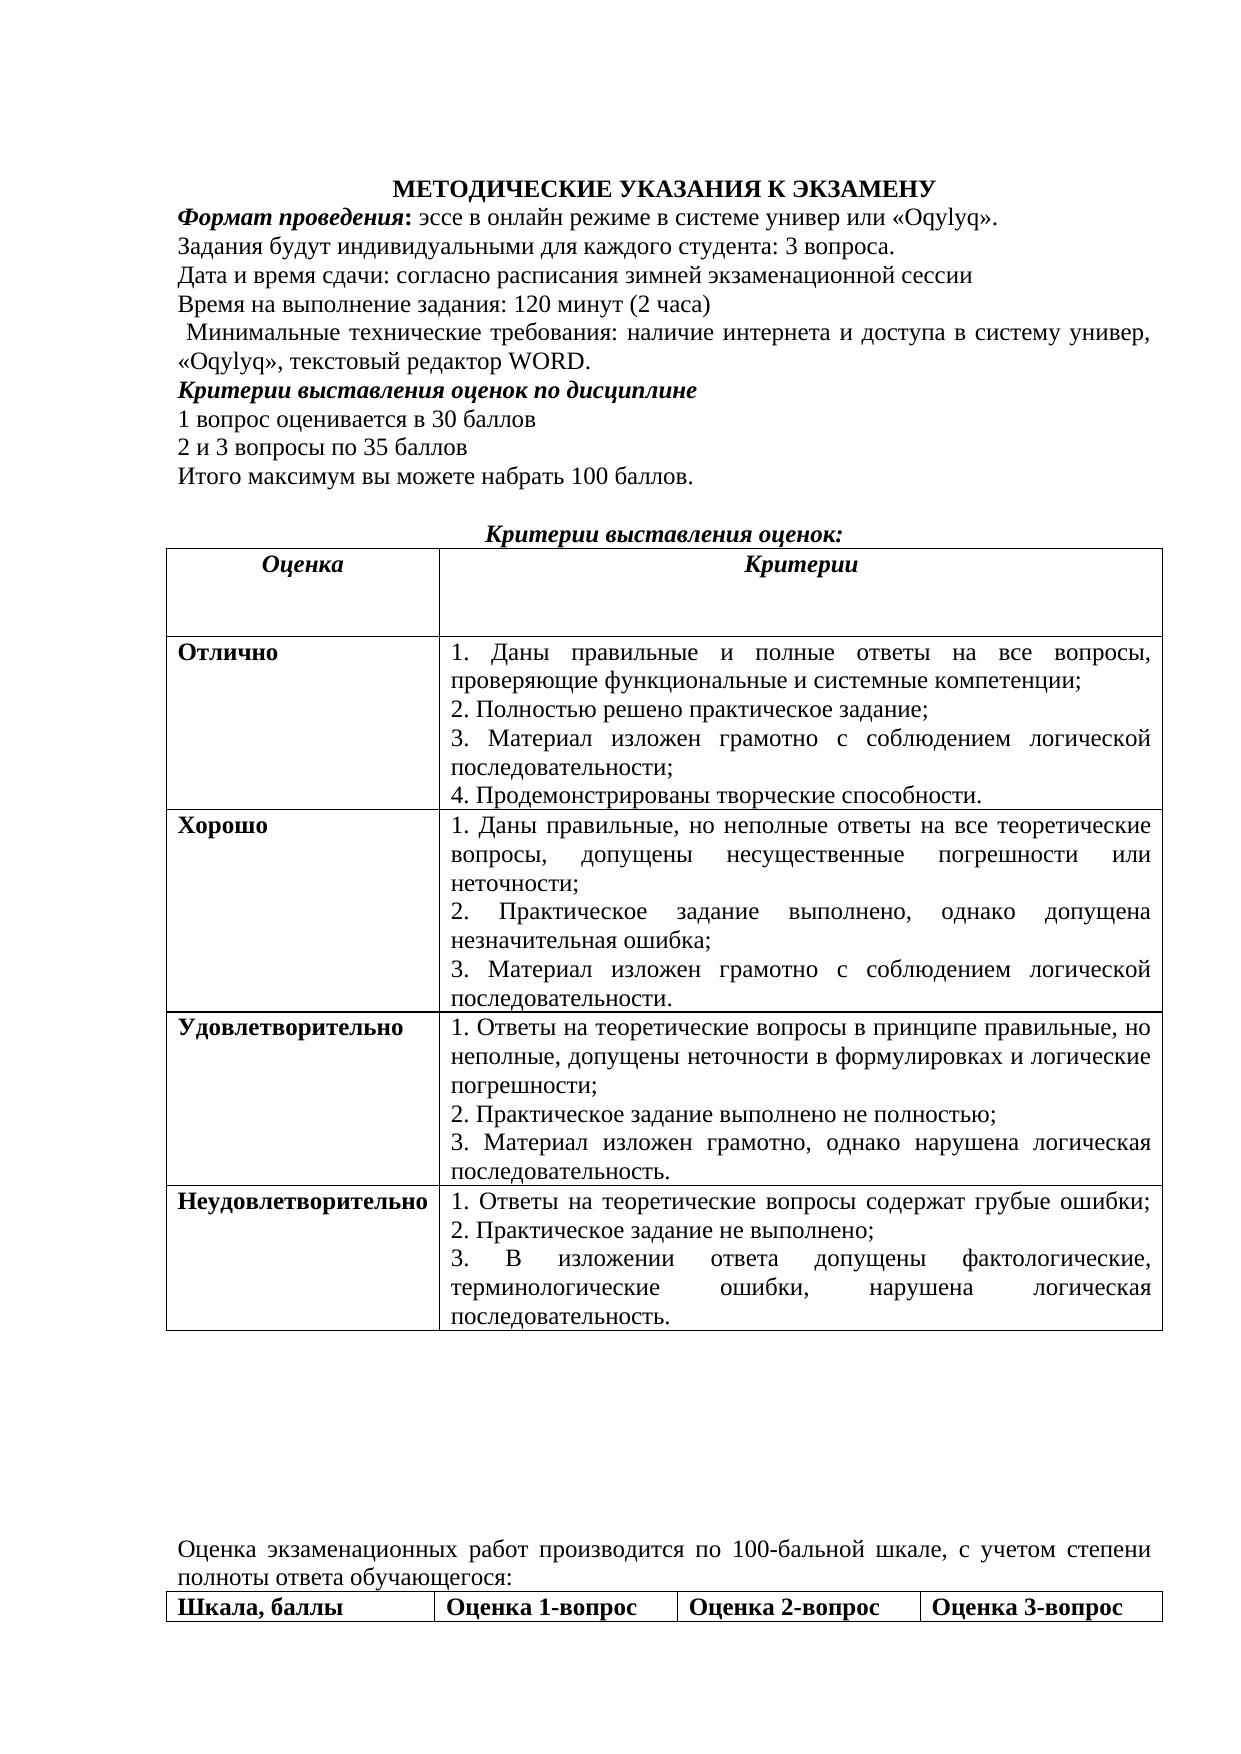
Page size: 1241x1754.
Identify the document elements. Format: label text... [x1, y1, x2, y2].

table_cell 1. Ответы на теоретические вопросы содержат грубые ошибки; 2. Практическое задание не выполнено; 3. В изложении ответа допущены фактологические, терминологические ошибки, нарушена логическая последовательность. [440, 1186, 1162, 1330]
table_cell 1. Ответы на теоретические вопросы в принципе правильные, но неполные, допущены неточности в формулировках и логические погрешности; 2. Практическое задание выполнено не полностью; 3. Материал изложен грамотно, однако нарушена логическая последовательность. [440, 1013, 1162, 1185]
text Критерии выставления оценок: [177, 519, 1152, 548]
table_cell Неудовлетворительно [167, 1186, 439, 1330]
table_header Критерии [440, 549, 1162, 636]
table_cell Удовлетворительно [167, 1013, 439, 1185]
text 2 и 3 вопросы по 35 баллов [177, 432, 1152, 461]
table_header Оценка 2-вопрос [678, 1592, 920, 1621]
table_header Оценка [167, 549, 439, 636]
text 1 вопрос оценивается в 30 баллов [177, 404, 1152, 432]
text Дата и время сдачи: согласно расписания зимней экзаменационной сессии [177, 260, 1152, 289]
text Критерии выставления оценок по дисциплине [177, 375, 1152, 404]
text МЕТОДИЧЕСКИЕ УКАЗАНИЯ К ЭКЗАМЕНУ [177, 174, 1152, 202]
table_header Оценка 3-вопрос [921, 1592, 1162, 1621]
table_header Оценка 1-вопрос [435, 1592, 677, 1621]
table_header Шкала, баллы [167, 1592, 434, 1621]
table_cell 1. Даны правильные, но неполные ответы на все теоретические вопросы, допущены несущественные погрешности или неточности; 2. Практическое задание выполнено, однако допущена незначительная ошибка; 3. Материал изложен грамотно с соблюдением логической последовательности. [440, 810, 1162, 1011]
text Оценка экзаменационных работ производится по 100-бальной шкале, с учетом степени полноты ответа обучающегося: [177, 1534, 1152, 1591]
text Формат проведения: эссе в онлайн режиме в системе универ или «Oqylyq». [177, 202, 1152, 231]
text Задания будут индивидуальными для каждого студента: 3 вопроса. [177, 231, 1152, 260]
table_cell Хорошо [167, 810, 439, 1011]
table_cell 1. Даны правильные и полные ответы на все вопросы, проверяющие функциональные и системные компетенции; 2. Полностью решено практическое задание; 3. Материал изложен грамотно с соблюдением логической последовательности; 4. Продемонстрированы творческие способности. [440, 637, 1162, 809]
text Время на выполнение задания: 120 минут (2 часа) [177, 289, 1152, 317]
text Минимальные технические требования: наличие интернета и доступа в систему универ, «Oqylyq», текстовый редактор WORD. [177, 317, 1152, 375]
table_cell Отлично [167, 637, 439, 809]
text Итого максимум вы можете набрать 100 баллов. [177, 461, 1152, 490]
